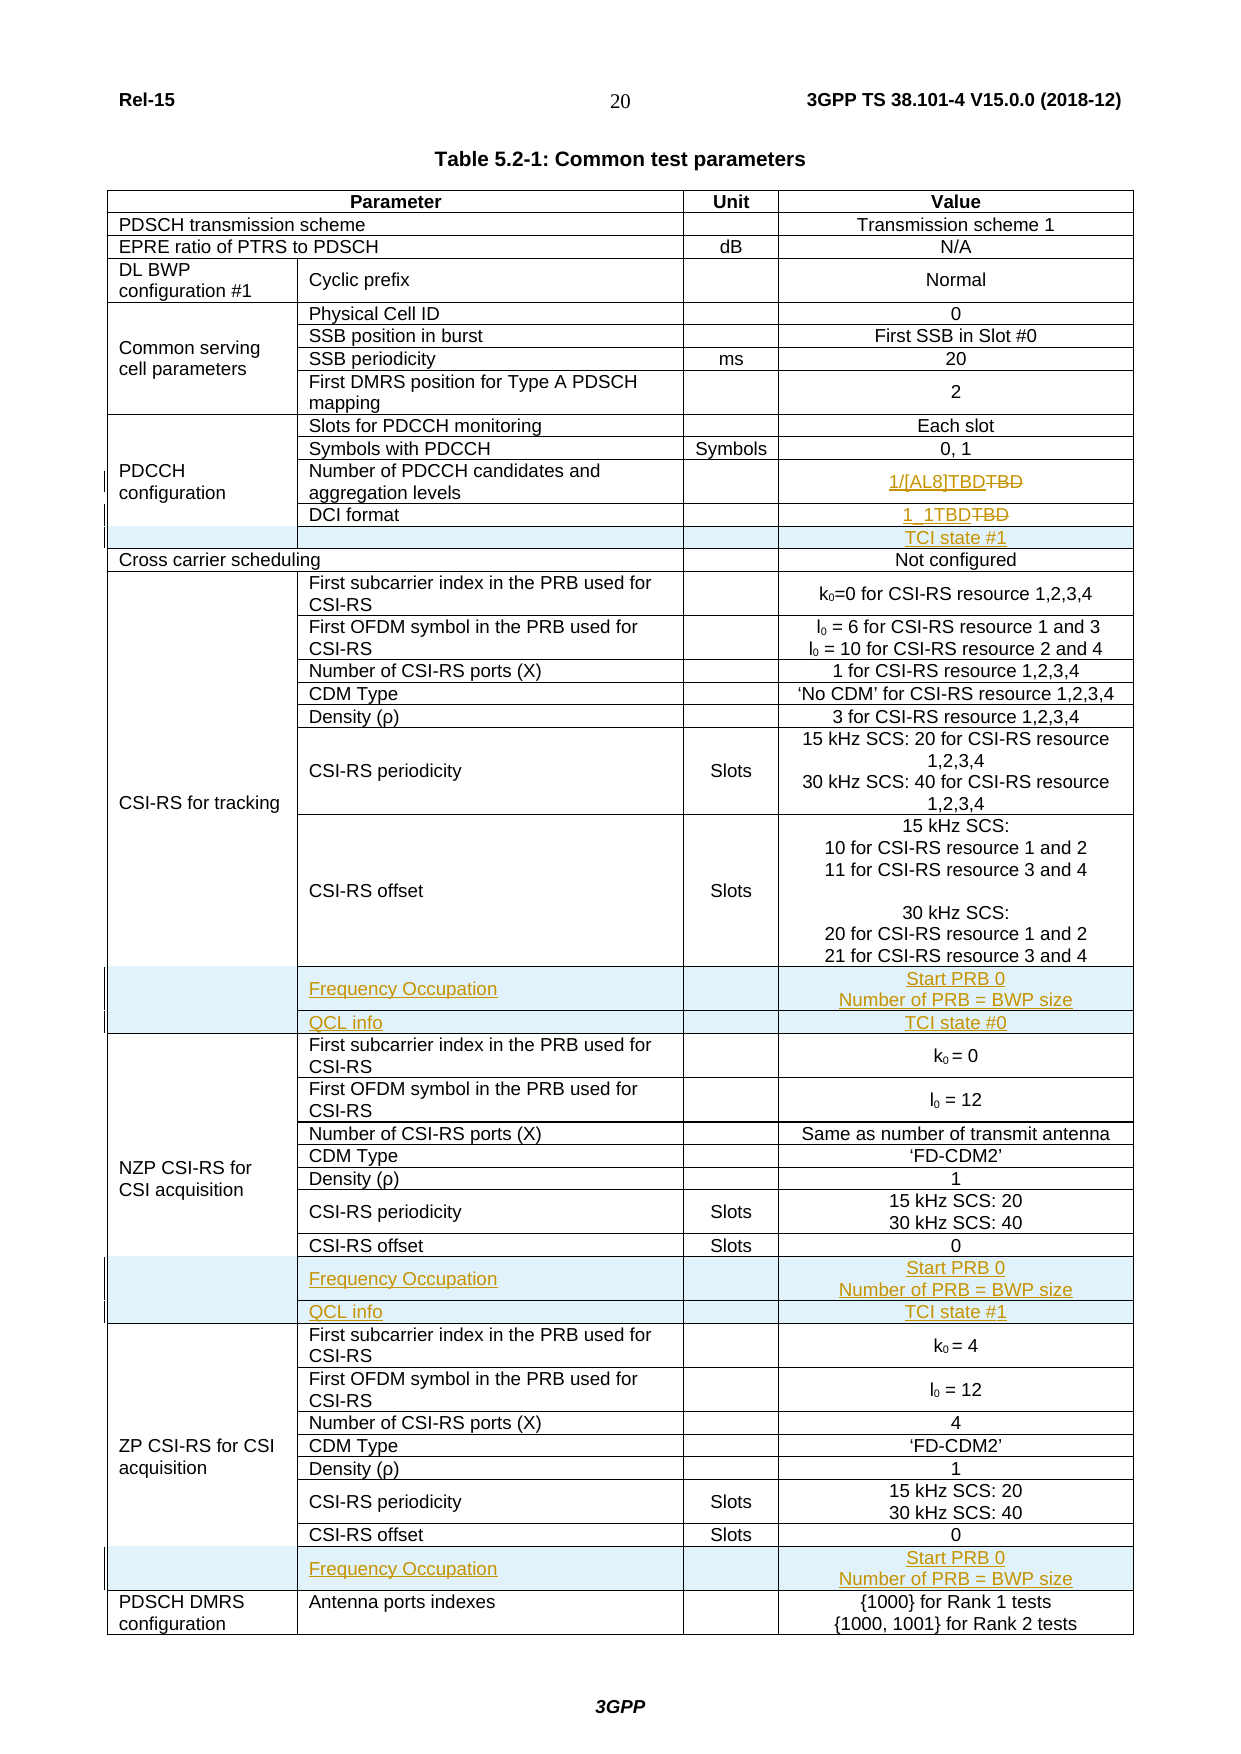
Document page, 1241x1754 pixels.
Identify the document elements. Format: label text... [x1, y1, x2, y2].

table_cell [684, 1368, 778, 1411]
table_cell [779, 504, 1133, 526]
table_cell 1 for CSI-RS resource 1,2,3,4 [779, 660, 1133, 682]
table_cell dB [684, 236, 778, 257]
table_cell N/A [779, 236, 1133, 257]
table_cell k0 = 0 [779, 1034, 1133, 1077]
table_cell PDSCH transmission scheme [108, 213, 683, 235]
table_cell [684, 572, 778, 615]
table_cell 15 kHz SCS: 10 for CSI-RS resource 1 and 2 11 for CSI-RS resource 3 and 4 30 kHz SCS: 20 for CSI-RS resource 1 and 2 21 for CSI-RS resource 3 and 4 [779, 815, 1133, 966]
table_cell [684, 705, 778, 727]
table_cell [684, 460, 778, 503]
table_cell 15 kHz SCS: 20 30 kHz SCS: 40 [779, 1480, 1133, 1523]
table_cell EPRE ratio of PTRS to PDSCH [108, 236, 683, 257]
table_cell [684, 1168, 778, 1189]
table_cell CSI-RS offset [298, 1234, 683, 1256]
table_cell 0 [779, 1234, 1133, 1256]
table_cell 15 kHz SCS: 20 for CSI-RS resource 1,2,3,4 30 kHz SCS: 40 for CSI-RS resource 1,2,3,4 [779, 728, 1133, 814]
table_cell [684, 371, 778, 414]
table_cell 0 [779, 1524, 1133, 1546]
table_cell Slots [684, 815, 778, 966]
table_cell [108, 1591, 297, 1634]
table_cell First subcarrier index in the PRB used for CSI-RS [298, 572, 683, 615]
table_cell First OFDM symbol in the PRB used for CSI-RS [298, 1368, 683, 1411]
table_cell ZP CSI-RS for CSI acquisition [108, 1324, 297, 1590]
table_cell 2 [779, 371, 1133, 414]
table_cell [684, 616, 778, 659]
table_cell First subcarrier index in the PRB used for CSI-RS [298, 1324, 683, 1367]
table_cell [684, 213, 778, 235]
table_cell [684, 415, 778, 436]
table_cell k0=0 for CSI-RS resource 1,2,3,4 [779, 572, 1133, 615]
table_cell [684, 1145, 778, 1167]
table_cell [684, 683, 778, 704]
table_cell Symbols [684, 437, 778, 459]
table_cell 15 kHz SCS: 20 30 kHz SCS: 40 [779, 1190, 1133, 1233]
table_cell SSB periodicity [298, 348, 683, 369]
table_cell First subcarrier index in the PRB used for CSI-RS [298, 1034, 683, 1077]
table_cell l0 = 12 [779, 1078, 1133, 1121]
table_cell NZP CSI-RS for CSI acquisition [108, 1034, 297, 1323]
table_cell 1 [779, 1168, 1133, 1189]
table_cell Symbols with PDCCH [298, 437, 683, 459]
table_cell Number of CSI-RS ports (X) [298, 660, 683, 682]
table_cell Slots [684, 1524, 778, 1546]
table_cell CSI-RS periodicity [298, 1480, 683, 1523]
table_cell CSI-RS periodicity [298, 1190, 683, 1233]
table_cell [684, 660, 778, 682]
text Table 5.2-1: Common test parameters [118, 147, 1122, 171]
table_header Unit [684, 191, 778, 212]
table_cell [684, 1123, 778, 1144]
table_cell Physical Cell ID [298, 303, 683, 324]
table_cell Density (ρ) [298, 1457, 683, 1479]
table_cell First DMRS position for Type A PDSCH mapping [298, 371, 683, 414]
table_cell ‘FD-CDM2’ [779, 1435, 1133, 1456]
table_cell Slots [684, 1190, 778, 1233]
table_cell [684, 1435, 778, 1456]
table_cell CSI-RS periodicity [298, 728, 683, 814]
table_cell 4 [779, 1412, 1133, 1434]
table_cell [684, 1078, 778, 1121]
table_cell [684, 1412, 778, 1434]
table_header Value [779, 191, 1133, 212]
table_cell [298, 1591, 683, 1634]
table_cell CDM Type [298, 1435, 683, 1456]
table_cell ‘No CDM’ for CSI-RS resource 1,2,3,4 [779, 683, 1133, 704]
table_cell [684, 1457, 778, 1479]
table_cell Density (ρ) [298, 705, 683, 727]
table_header Parameter [108, 191, 683, 212]
table_cell Slots [684, 728, 778, 814]
table_cell CDM Type [298, 1145, 683, 1167]
table_cell Each slot [779, 415, 1133, 436]
table_cell First SSB in Slot #0 [779, 325, 1133, 347]
table_cell [684, 303, 778, 324]
table_cell 1 [779, 1457, 1133, 1479]
table_cell First OFDM symbol in the PRB used for CSI-RS [298, 1078, 683, 1121]
table_cell 0, 1 [779, 437, 1133, 459]
table_cell DCI format [298, 504, 683, 526]
table_cell Common serving cell parameters [108, 303, 297, 414]
table_cell Slots [684, 1234, 778, 1256]
table_cell Same as number of transmit antenna [779, 1123, 1133, 1144]
table_cell ‘FD-CDM2’ [779, 1145, 1133, 1167]
table_cell l0 = 6 for CSI-RS resource 1 and 3 l0 = 10 for CSI-RS resource 2 and 4 [779, 616, 1133, 659]
table_cell k0 = 4 [779, 1324, 1133, 1367]
table_cell [684, 1034, 778, 1077]
table_cell [779, 460, 1133, 503]
table_cell [684, 1324, 778, 1367]
table_cell [684, 1591, 778, 1634]
table_cell Density (ρ) [298, 1168, 683, 1189]
table_cell CSI-RS offset [298, 815, 683, 966]
table_cell Number of CSI-RS ports (X) [298, 1412, 683, 1434]
table_cell [684, 325, 778, 347]
table_cell [684, 504, 778, 526]
table_cell Cross carrier scheduling [108, 549, 683, 571]
table_cell l0 = 12 [779, 1368, 1133, 1411]
table_cell ms [684, 348, 778, 369]
table_cell CDM Type [298, 683, 683, 704]
table_cell [684, 549, 778, 571]
table_cell Slots [684, 1480, 778, 1523]
table_cell Transmission scheme 1 [779, 213, 1133, 235]
table_cell Not configured [779, 549, 1133, 571]
table_cell PDCCH configuration [108, 415, 297, 548]
table_cell Normal [779, 259, 1133, 302]
table_cell First OFDM symbol in the PRB used for CSI-RS [298, 616, 683, 659]
table_cell Slots for PDCCH monitoring [298, 415, 683, 436]
table_cell 20 [779, 348, 1133, 369]
table_cell 0 [779, 303, 1133, 324]
table_cell Number of CSI-RS ports (X) [298, 1123, 683, 1144]
table_cell CSI-RS offset [298, 1524, 683, 1546]
table_cell 3 for CSI-RS resource 1,2,3,4 [779, 705, 1133, 727]
table_cell SSB position in burst [298, 325, 683, 347]
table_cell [779, 1591, 1133, 1634]
table_cell DL BWP configuration #1 [108, 259, 297, 302]
table_cell CSI-RS for tracking [108, 572, 297, 1033]
table_cell Number of PDCCH candidates and aggregation levels [298, 460, 683, 503]
table_cell Cyclic prefix [298, 259, 683, 302]
table_cell [684, 259, 778, 302]
